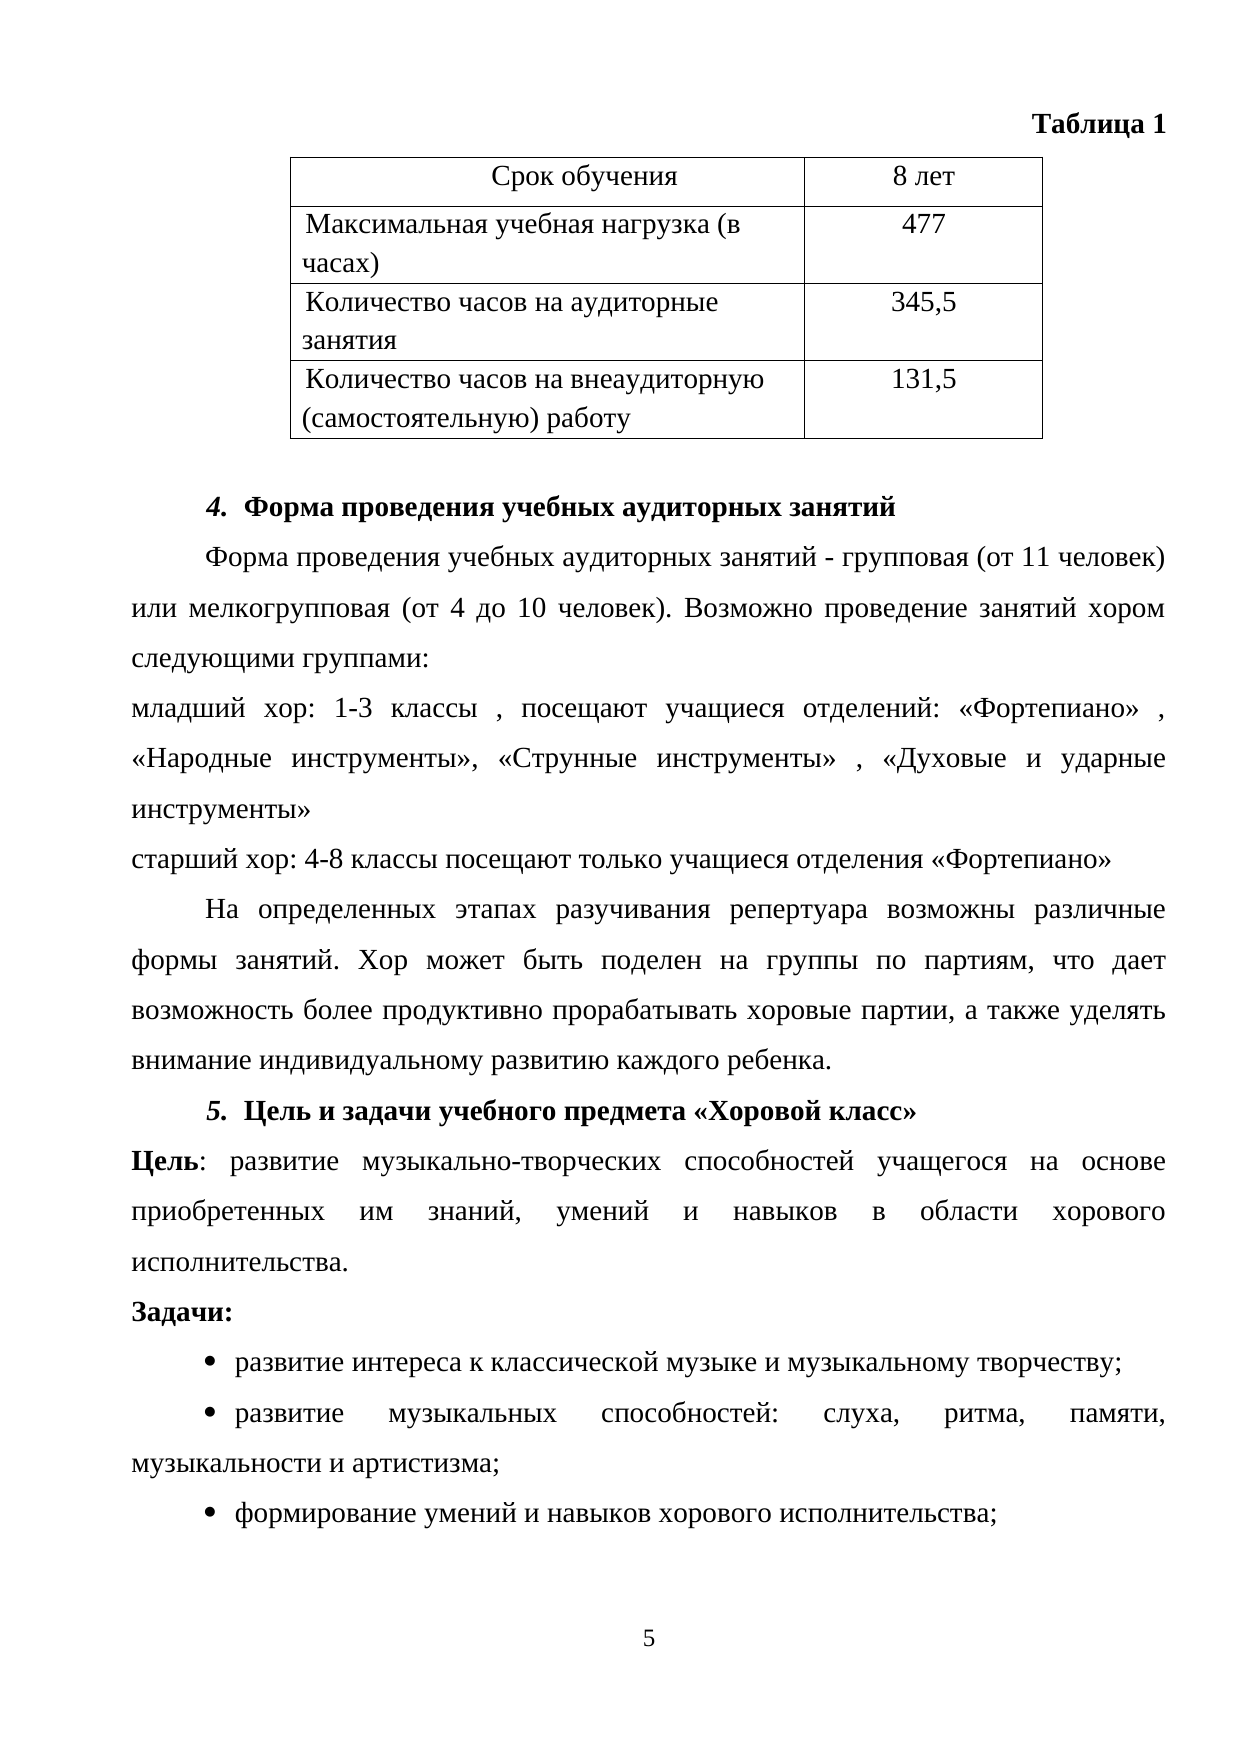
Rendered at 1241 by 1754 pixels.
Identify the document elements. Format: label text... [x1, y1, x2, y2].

table_cell 477 [805, 207, 1042, 283]
list Цель и задачи учебного предмета «Хоровой класс» [206, 1093, 1167, 1126]
text Задачи: [131, 1294, 1167, 1328]
table_cell Количество часов на аудиторные занятия [291, 284, 804, 360]
table_header 8 лет [805, 158, 1042, 206]
list Форма проведения учебных аудиторных занятий - групповая (от 11 человек) или мелкогрупповая (от 4 до 10 человек). Возможно проведение занятий хором следующими группами: [131, 539, 1167, 673]
list формирование умений и навыков хорового исполнительства; [131, 1496, 1167, 1529]
text Цель: развитие музыкально-творческих способностей учащегося на основе приобретенных им знаний, умений и навыков в области хорового исполнительства. [131, 1143, 1167, 1277]
table_cell 131,5 [805, 361, 1042, 438]
table_cell 345,5 [805, 284, 1042, 360]
list развитие музыкальных способностей: слуха, ритма, памяти, музыкальности и артистизма; [131, 1395, 1167, 1479]
table_cell Максимальная учебная нагрузка (в часах) [291, 207, 804, 283]
text Таблица 1 [131, 106, 1167, 140]
list Форма проведения учебных аудиторных занятий [206, 489, 1165, 523]
table_cell Количество часов на внеаудиторную (самостоятельную) работу [291, 361, 804, 438]
list старший хор: 4-8 классы посещают только учащиеся отделения «Фортепиано» [131, 841, 1167, 875]
table_header Срок обучения [291, 158, 804, 206]
text На определенных этапах разучивания репертуара возможны различные формы занятий. Хор может быть поделен на группы по партиям, что дает возможность более продуктивно прорабатывать хоровые партии, а также уделять внимание индивидуальному развитию каждого ребенка. [131, 892, 1167, 1076]
list развитие интереса к классической музыке и музыкальному творчеству; [131, 1344, 1167, 1378]
list младший хор: 1-3 классы , посещают учащиеся отделений: «Фортепиано» , «Народные инструменты», «Струнные инструменты» , «Духовые и ударные инструменты» [131, 690, 1167, 824]
